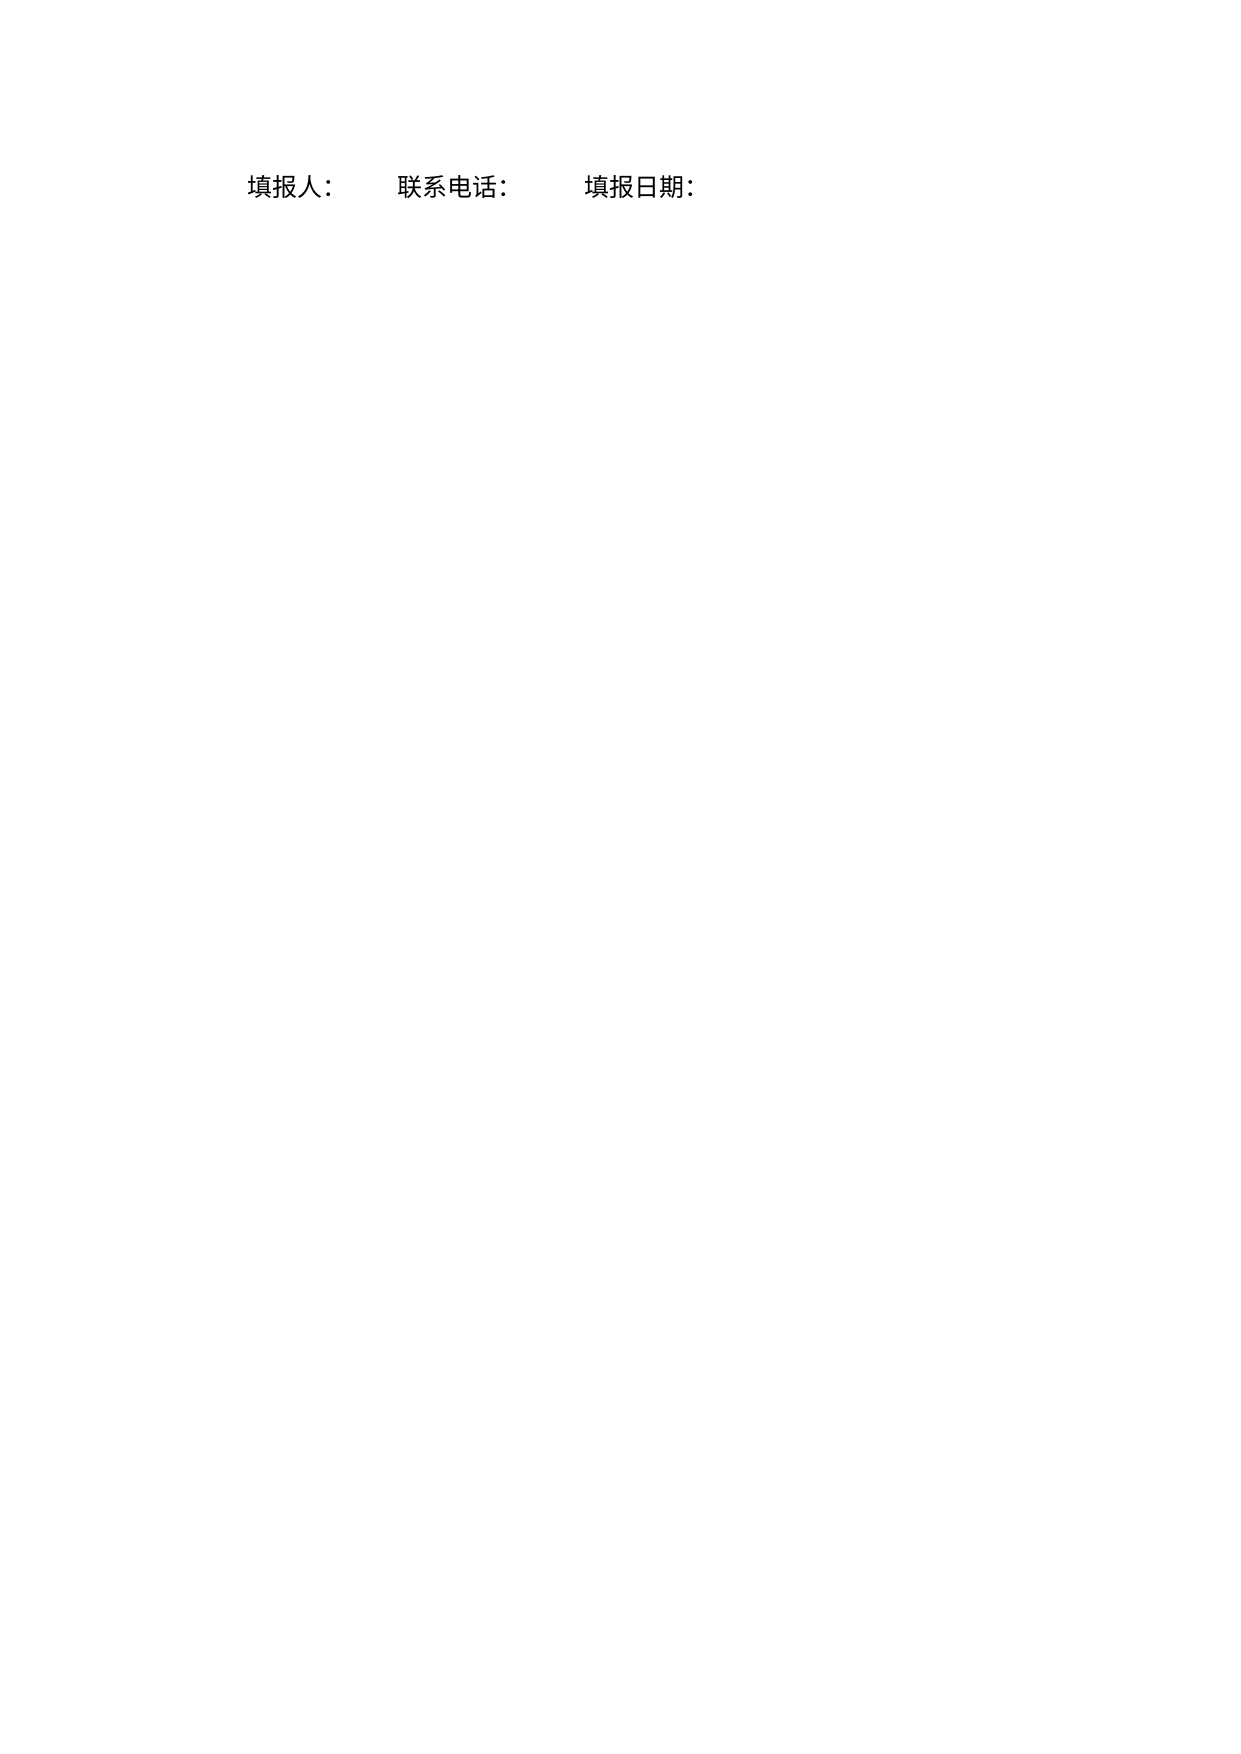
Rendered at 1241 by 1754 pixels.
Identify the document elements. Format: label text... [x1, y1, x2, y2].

text 填报人： 联系电话： 填报日期： [187, 151, 1053, 220]
